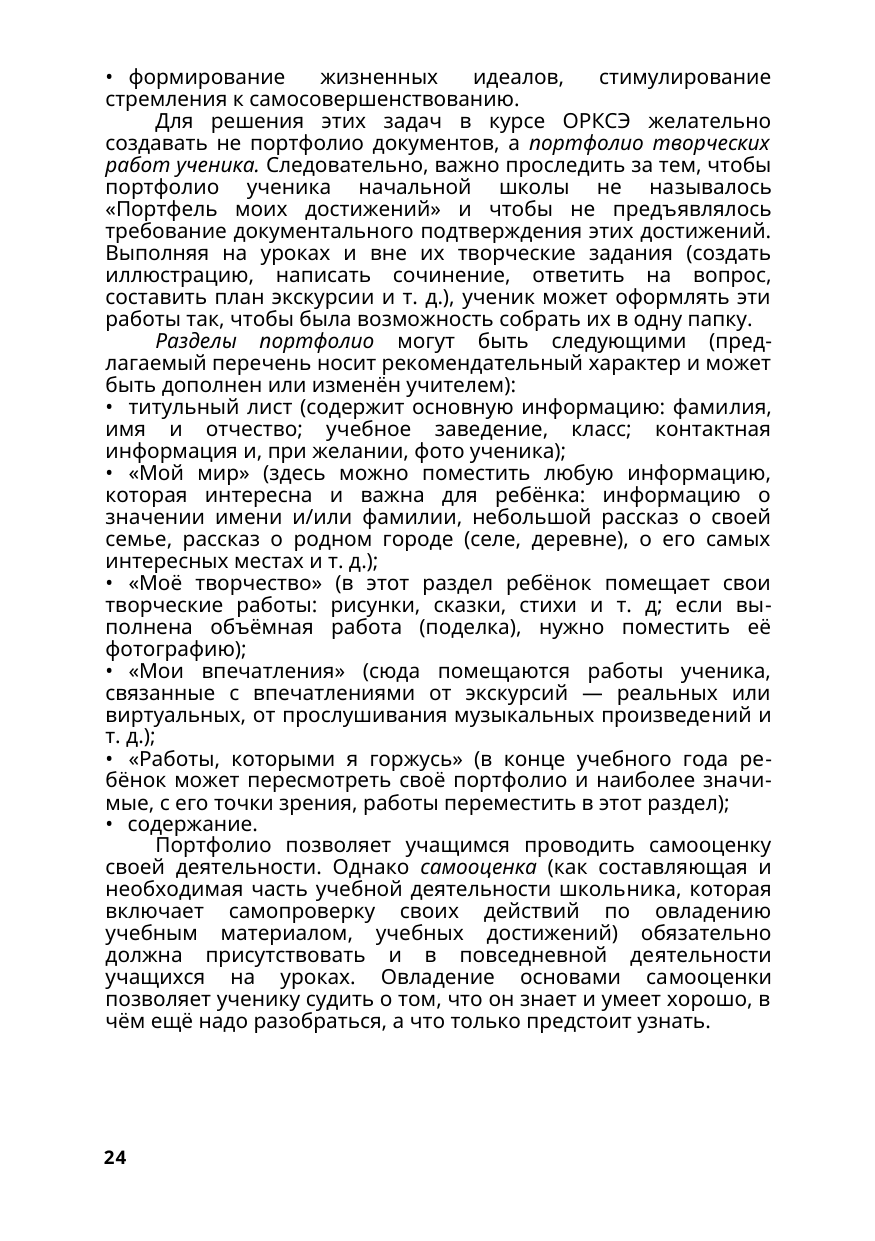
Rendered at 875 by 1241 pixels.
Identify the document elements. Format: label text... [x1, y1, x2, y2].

text 24 [104, 1149, 126, 1168]
list «Моё творчество» (в этот раздел ребёнок помещает свои творческие работы: рисунки, сказки, стихи и т. д; если выполнена объёмная работа (поделка), нужно поместить её фотографию); [105, 573, 772, 661]
list «Мой мир» (здесь можно поместить любую информацию, которая интересна и важна для ребёнка: информацию о значении имени и/или фамилии, небольшой рассказ о своей семье, рассказ о родном городе (селе, деревне), о его самых интересных местах и т. д.); [105, 463, 772, 573]
list «Работы, которыми я горжусь» (в конце учебного года ребёнок может пересмотреть своё портфолио и наиболее значимые, с его точки зрения, работы переместить в этот раздел); [105, 748, 772, 814]
list «Мои впечатления» (сюда помещаются работы ученика, связанные с впечатлениями от экскурсий — реальных или виртуальных, от прослушивания музыкальных произведений и т. д.); [105, 661, 772, 748]
text Разделы портфолио могут быть следующими (предлагаемый перечень носит рекомендательный характер и может быть дополнен или изменён учителем): [105, 331, 772, 397]
list титульный лист (содержит основную информацию: фамилия, имя и отчество; учебное заведение, класс; контактная информация и, при желании, фото ученика); [105, 397, 772, 463]
text Портфолио позволяет учащимся проводить самооценку своей деятельности. Однако самооценка (как составляющая и необходимая часть учебной деятельности школьника, которая включает самопроверку своих действий по овладению учебным материалом, учебных достижений) обязательно должна присутствовать и в повседневной деятельности учащихся на уроках. Овладение основами самооценки позволяет ученику судить о том, что он знает и умеет хорошо, в чём ещё надо разобраться, а что только предстоит узнать. [105, 835, 772, 1033]
list содержание. [105, 814, 772, 835]
text Для решения этих задач в курсе ОРКСЭ желательно создавать не портфолио документов, а портфолио творческих работ ученика. Следовательно, важно проследить за тем, чтобы портфолио ученика начальной школы не называлось «Портфель моих достижений» и чтобы не предъявлялось требование документального подтверждения этих достижений. Выполняя на уроках и вне их творческие задания (создать иллюстрацию, написать сочинение, ответить на вопрос, составить план экскурсии и т. д.), ученик может оформлять эти работы так, чтобы была возможность собрать их в одну папку. [105, 111, 772, 331]
list формирование жизненных идеалов, стимулирование стремления к самосовершенствованию. [105, 67, 772, 111]
